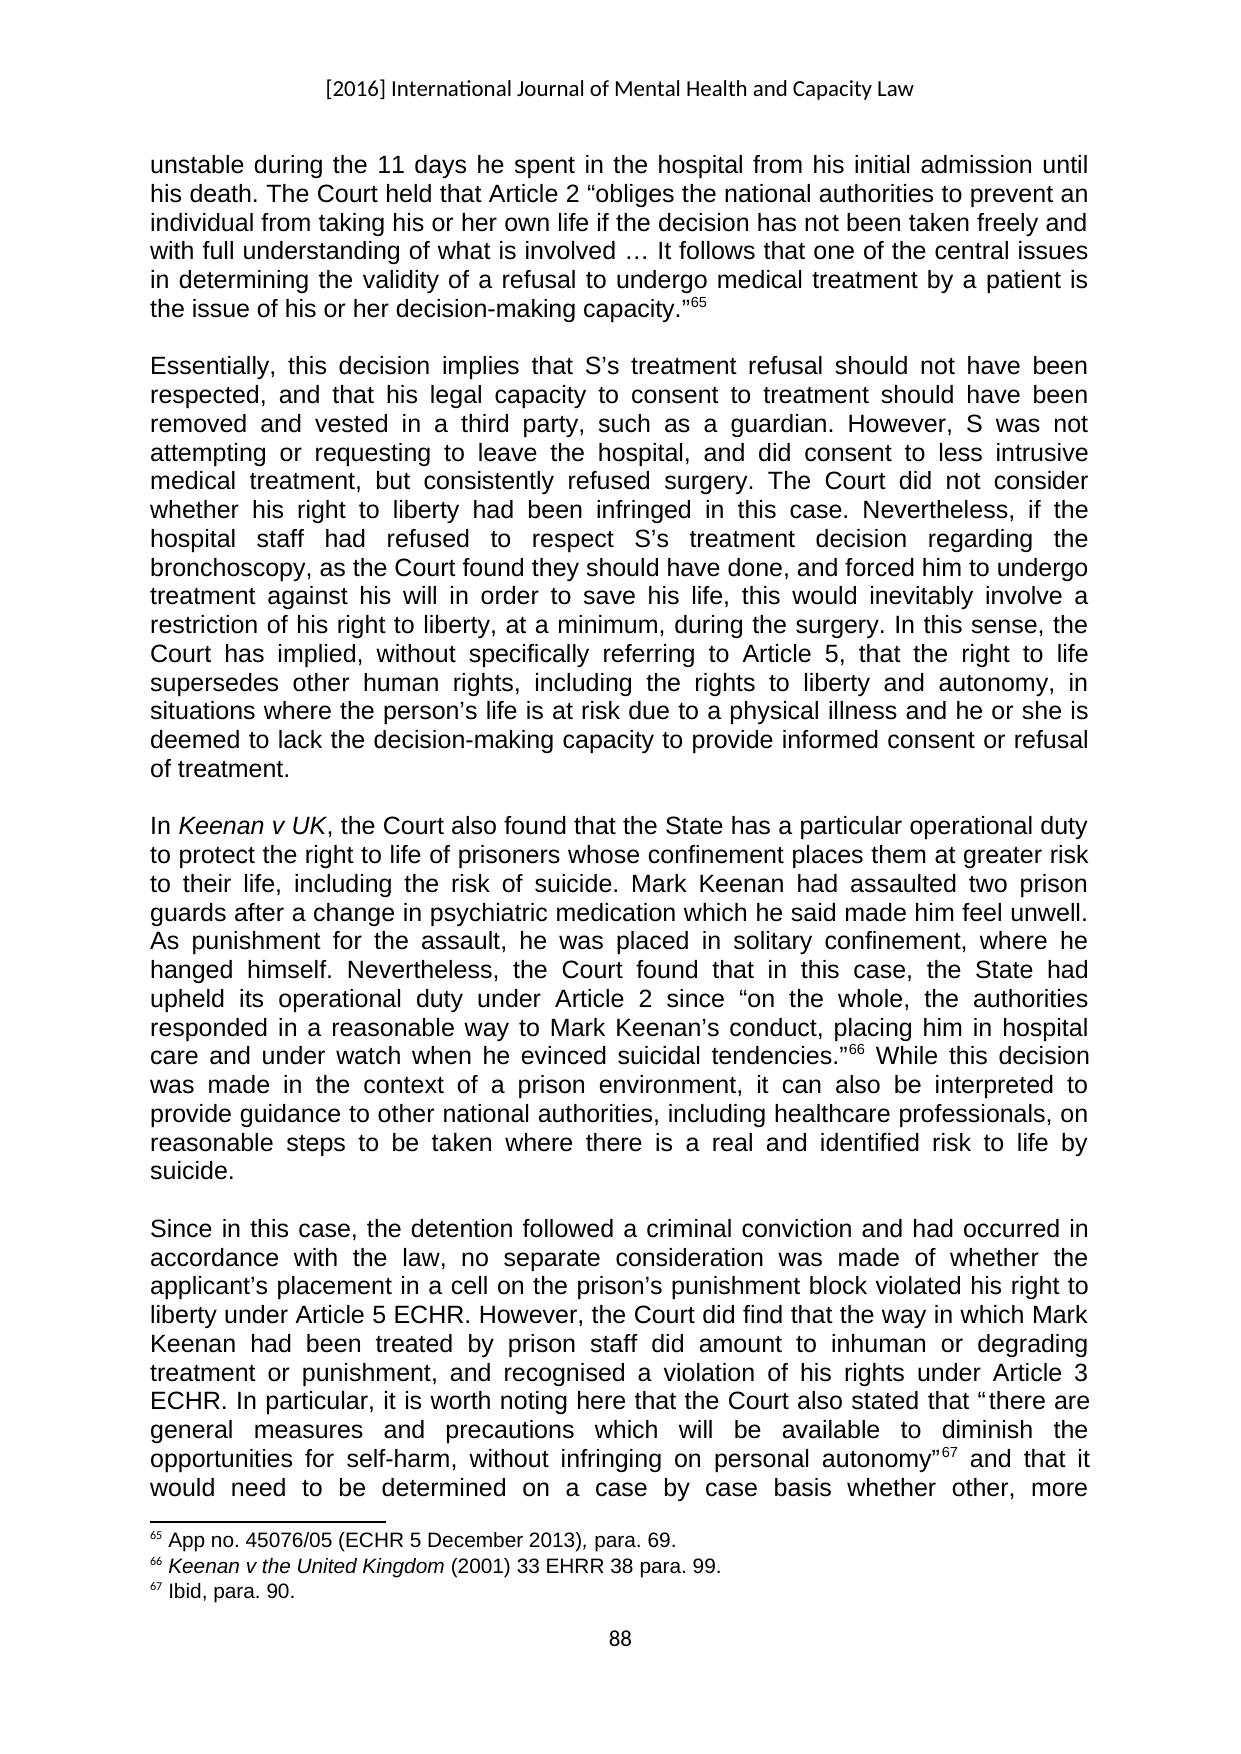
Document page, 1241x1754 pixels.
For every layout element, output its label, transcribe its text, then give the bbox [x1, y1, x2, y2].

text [150, 1214, 1090, 1501]
text In Keenan v UK, the Court also found that the State has a particular operational duty to protect the right to life of prisoners whose confinement places them at greater risk to their life, including the risk of suicide. Mark Keenan had assaulted two prison guards after a change in psychiatric medication which he said made him feel unwell. As punishment for the assault, he was placed in solitary confinement, where he hanged himself. Nevertheless, the Court found that in this case, the State had upheld its operational duty under Article 2 since “on the whole, the authorities responded in a reasonable way to Mark Keenan’s conduct, placing him in hospital care and under watch when he evinced suicidal tendencies.” While this decision was made in the context of a prison environment, it can also be interpreted to provide guidance to other national authorities, including healthcare professionals, on reasonable steps to be taken where there is a real and identified risk to life by suicide. [150, 811, 1090, 1185]
text Essentially, this decision implies that S’s treatment refusal should not have been respected, and that his legal capacity to consent to treatment should have been removed and vested in a third party, such as a guardian. However, S was not attempting or requesting to leave the hospital, and did consent to less intrusive medical treatment, but consistently refused surgery. The Court did not consider whether his right to liberty had been infringed in this case. Nevertheless, if the hospital staff had refused to respect S’s treatment decision regarding the bronchoscopy, as the Court found they should have done, and forced him to undergo treatment against his will in order to save his life, this would inevitably involve a restriction of his right to liberty, at a minimum, during the surgery. In this sense, the Court has implied, without specifically referring to Article 5, that the right to life supersedes other human rights, including the rights to liberty and autonomy, in situations where the person’s life is at risk due to a physical illness and he or she is deemed to lack the decision-making capacity to provide informed consent or refusal of treatment. [150, 351, 1090, 782]
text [150, 150, 1090, 322]
